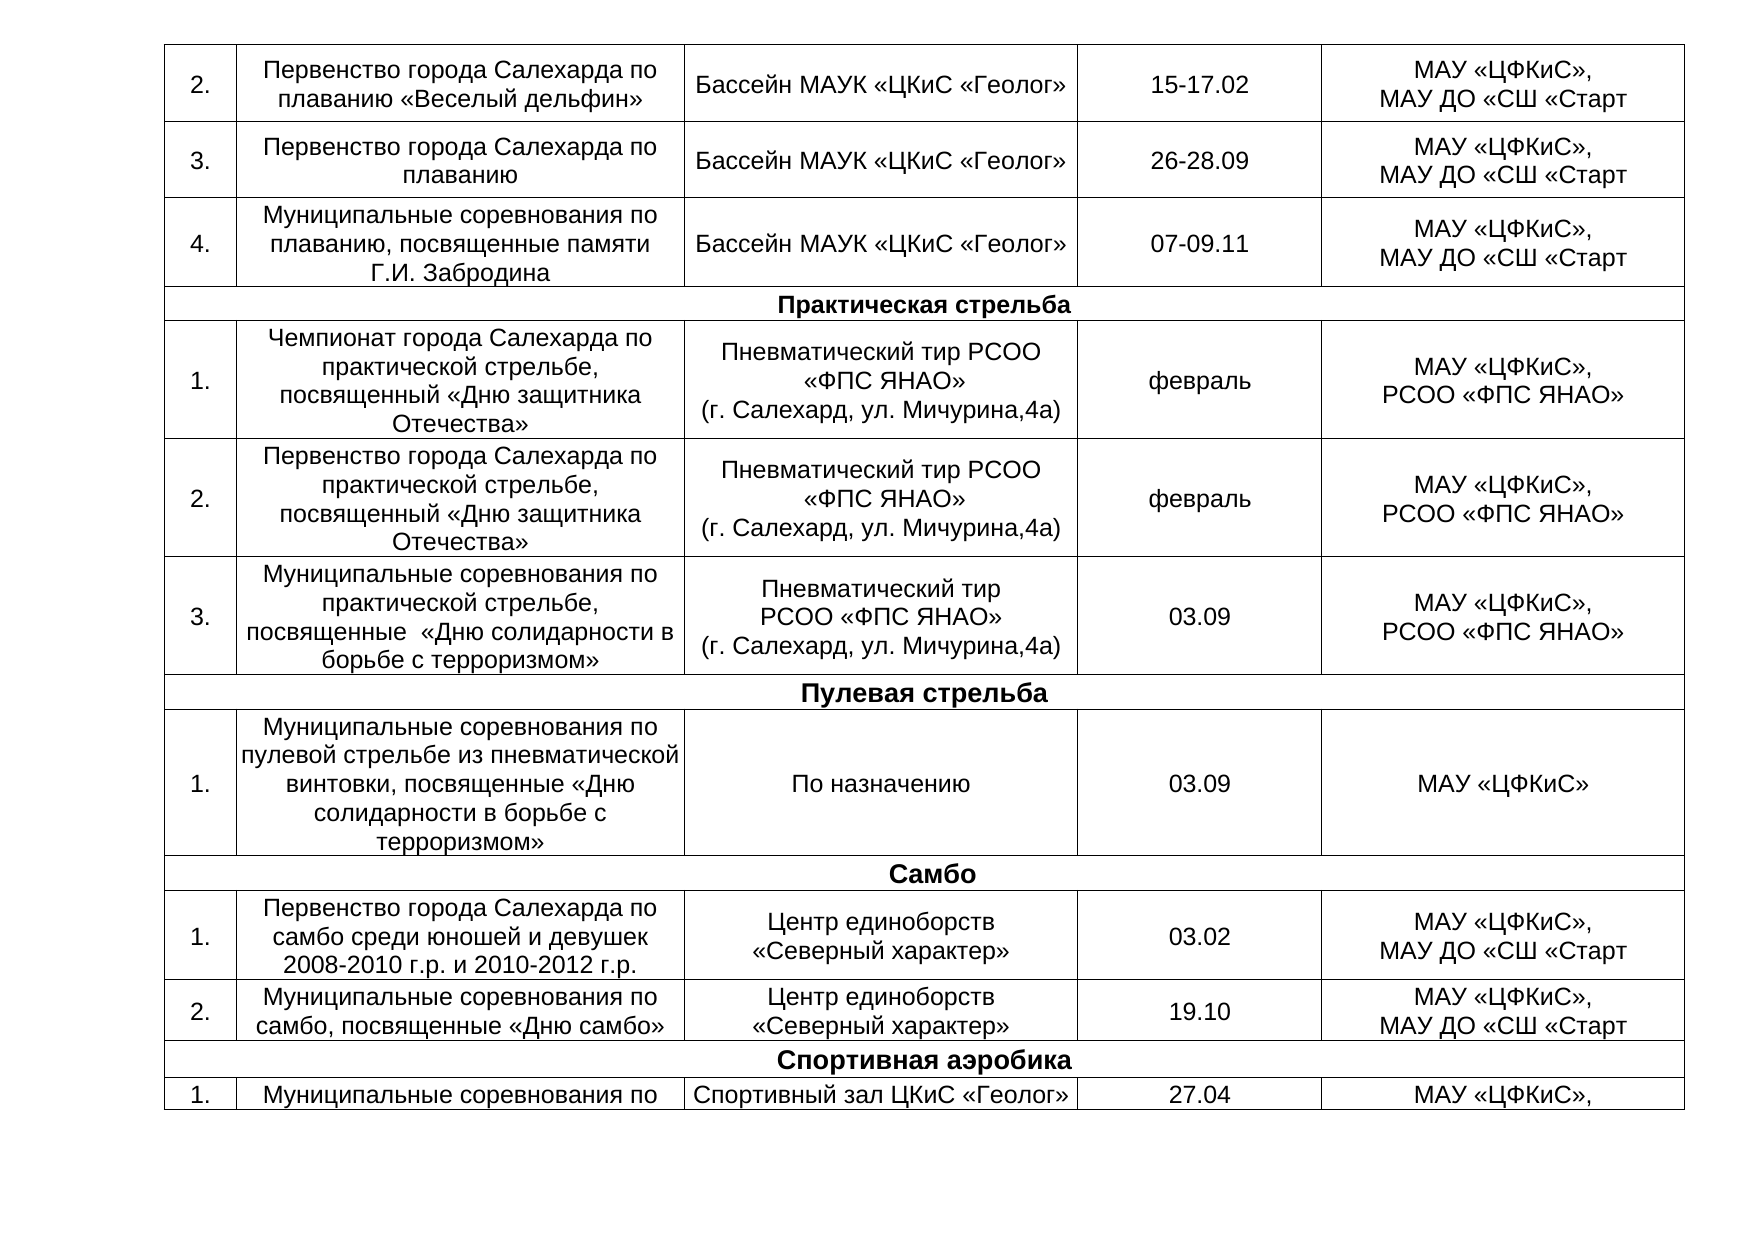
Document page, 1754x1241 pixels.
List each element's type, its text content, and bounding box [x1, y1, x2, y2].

table_cell 26-28.09 [1078, 122, 1321, 197]
table_cell МАУ «ЦФКиС», РСОО «ФПС ЯНАО» [1322, 439, 1684, 556]
table_cell 03.09 [1078, 710, 1321, 855]
table_cell Чемпионат города Салехарда по практической стрельбе, посвященный «Дню защитника Отечества» [237, 321, 684, 438]
table_cell Пневматический тир РСОО «ФПС ЯНАО» (г. Салехард, ул. Мичурина,4а) [685, 439, 1077, 556]
table_cell 3. [165, 557, 236, 674]
table_cell 1. [165, 891, 236, 979]
table_cell 1. [165, 1078, 236, 1109]
table_cell 2. [165, 45, 236, 121]
table_cell 4. [165, 198, 236, 286]
table_cell По назначению [685, 710, 1077, 855]
table_cell МАУ «ЦФКиС», МАУ ДО «СШ «Старт [1322, 980, 1684, 1040]
table_cell МАУ «ЦФКиС», МАУ ДО «СШ «Старт [1322, 198, 1684, 286]
table_cell 07-09.11 [1078, 198, 1321, 286]
table_cell 27.04 [1078, 1078, 1321, 1109]
table_cell Пневматический тир РСОО «ФПС ЯНАО» (г. Салехард, ул. Мичурина,4а) [685, 321, 1077, 438]
table_cell Центр единоборств «Северный характер» [685, 980, 1077, 1040]
table_cell Центр единоборств «Северный характер» [685, 891, 1077, 979]
table_cell 2. [165, 980, 236, 1040]
table_cell Самбо [165, 856, 1684, 890]
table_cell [1322, 1078, 1684, 1109]
table_cell Спортивная аэробика [165, 1041, 1684, 1077]
table_cell 15-17.02 [1078, 45, 1321, 121]
table_cell 03.02 [1078, 891, 1321, 979]
table_cell МАУ «ЦФКиС», РСОО «ФПС ЯНАО» [1322, 557, 1684, 674]
table_cell Бассейн МАУК «ЦКиС «Геолог» [685, 198, 1077, 286]
table_cell МАУ «ЦФКиС» [1322, 710, 1684, 855]
table_cell 1. [165, 321, 236, 438]
table_cell 3. [165, 122, 236, 197]
table_cell Муниципальные соревнования по плаванию, посвященные памяти Г.И. Забродина [237, 198, 684, 286]
table_cell Первенство города Салехарда по плаванию [237, 122, 684, 197]
table_cell февраль [1078, 439, 1321, 556]
table_cell Первенство города Салехарда по самбо среди юношей и девушек 2008-2010 г.р. и 2010-2012 г.р. [237, 891, 684, 979]
table_cell Первенство города Салехарда по практической стрельбе, посвященный «Дню защитника Отечества» [237, 439, 684, 556]
table_cell 19.10 [1078, 980, 1321, 1040]
table_cell Практическая стрельба [165, 287, 1684, 320]
table_cell МАУ «ЦФКиС», МАУ ДО «СШ «Старт [1322, 45, 1684, 121]
table_cell МАУ «ЦФКиС», МАУ ДО «СШ «Старт [1322, 891, 1684, 979]
table_cell Муниципальные соревнования по самбо, посвященные «Дню самбо» [237, 980, 684, 1040]
table_cell Бассейн МАУК «ЦКиС «Геолог» [685, 122, 1077, 197]
table_cell МАУ «ЦФКиС», РСОО «ФПС ЯНАО» [1322, 321, 1684, 438]
table_cell Муниципальные соревнования по пулевой стрельбе из пневматической винтовки, посвященные «Дню солидарности в борьбе с терроризмом» [237, 710, 684, 855]
table_cell Пневматический тир РСОО «ФПС ЯНАО» (г. Салехард, ул. Мичурина,4а) [685, 557, 1077, 674]
table_cell 1. [165, 710, 236, 855]
table_cell 2. [165, 439, 236, 556]
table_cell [237, 1078, 684, 1109]
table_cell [685, 1078, 1077, 1109]
table_cell Пулевая стрельба [165, 675, 1684, 708]
table_cell Муниципальные соревнования по практической стрельбе, посвященные «Дню солидарности в борьбе с терроризмом» [237, 557, 684, 674]
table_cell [685, 45, 1077, 121]
table_cell февраль [1078, 321, 1321, 438]
table_cell МАУ «ЦФКиС», МАУ ДО «СШ «Старт [1322, 122, 1684, 197]
table_cell Первенство города Салехарда по плаванию «Веселый дельфин» [237, 45, 684, 121]
table_cell 03.09 [1078, 557, 1321, 674]
